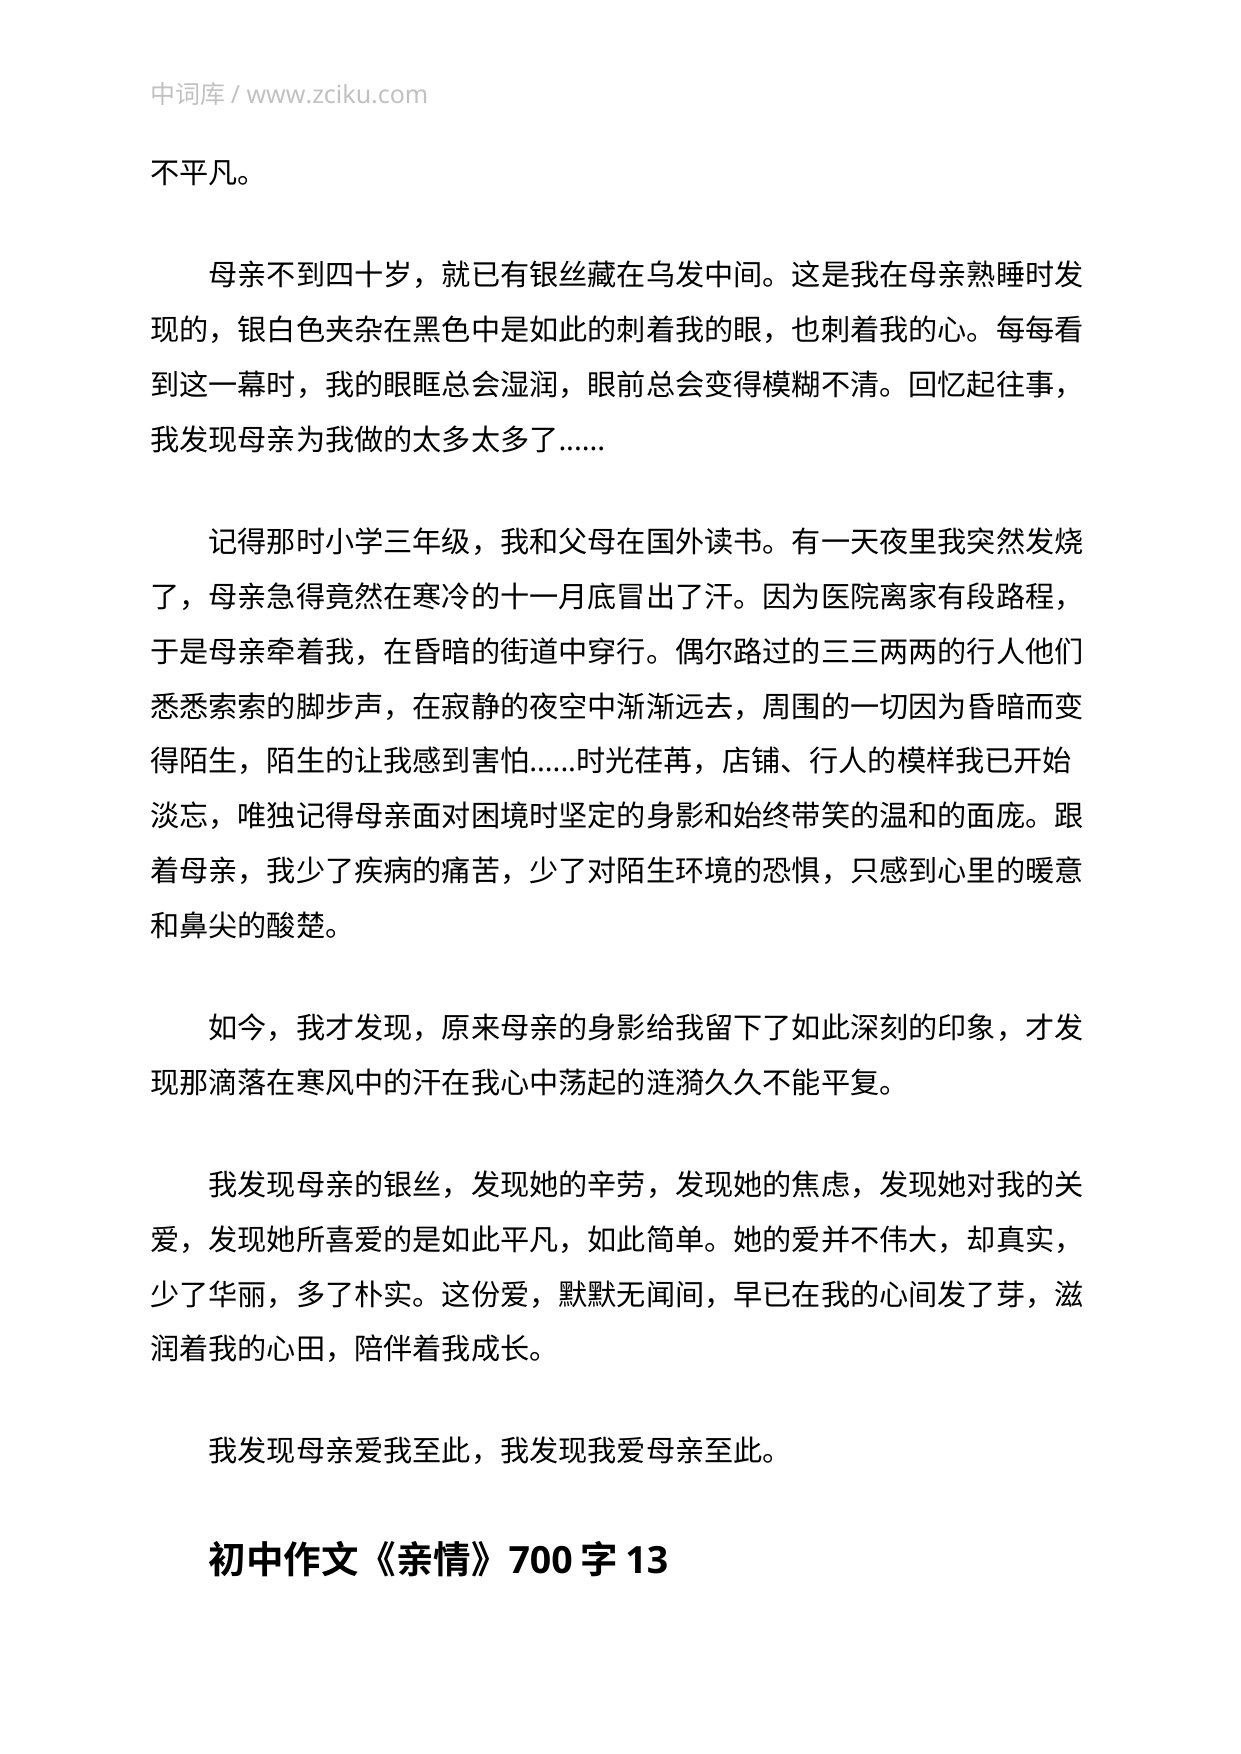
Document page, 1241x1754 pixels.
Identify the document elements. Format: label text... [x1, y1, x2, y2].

text 记得那时小学三年级，我和父母在国外读书。有一天夜里我突然发烧了，母亲急得竟然在寒冷的十一月底冒出了汗。因为医院离家有段路程，于是母亲牵着我，在昏暗的街道中穿行。偶尔路过的三三两两的行人他们悉悉索索的脚步声，在寂静的夜空中渐渐远去，周围的一切因为昏暗而变得陌生，陌生的让我感到害怕......时光荏苒，店铺、行人的模样我已开始淡忘，唯独记得母亲面对困境时坚定的身影和始终带笑的温和的面庞。跟着母亲，我少了疾病的痛苦，少了对陌生环境的恐惧，只感到心里的暖意和鼻尖的酸楚。 [150, 518, 1090, 945]
text 母亲不到四十岁，就已有银丝藏在乌发中间。这是我在母亲熟睡时发现的，银白色夹杂在黑色中是如此的刺着我的眼，也刺着我的心。每每看到这一幕时，我的眼眶总会湿润，眼前总会变得模糊不清。回忆起往事，我发现母亲为我做的太多太多了...... [150, 252, 1090, 459]
text 如今，我才发现，原来母亲的身影给我留下了如此深刻的印象，才发现那滴落在寒风中的汗在我心中荡起的涟漪久久不能平复。 [150, 1004, 1090, 1102]
text 我发现母亲的银丝，发现她的辛劳，发现她的焦虑，发现她对我的关爱，发现她所喜爱的是如此平凡，如此简单。她的爱并不伟大，却真实，少了华丽，多了朴实。这份爱，默默无闻间，早已在我的心间发了芽，滋润着我的心田，陪伴着我成长。 [150, 1161, 1090, 1368]
text 初中作文《亲情》700字13 [150, 1529, 1090, 1584]
text 我发现母亲爱我至此，我发现我爱母亲至此。 [150, 1428, 1090, 1470]
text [150, 150, 1090, 192]
